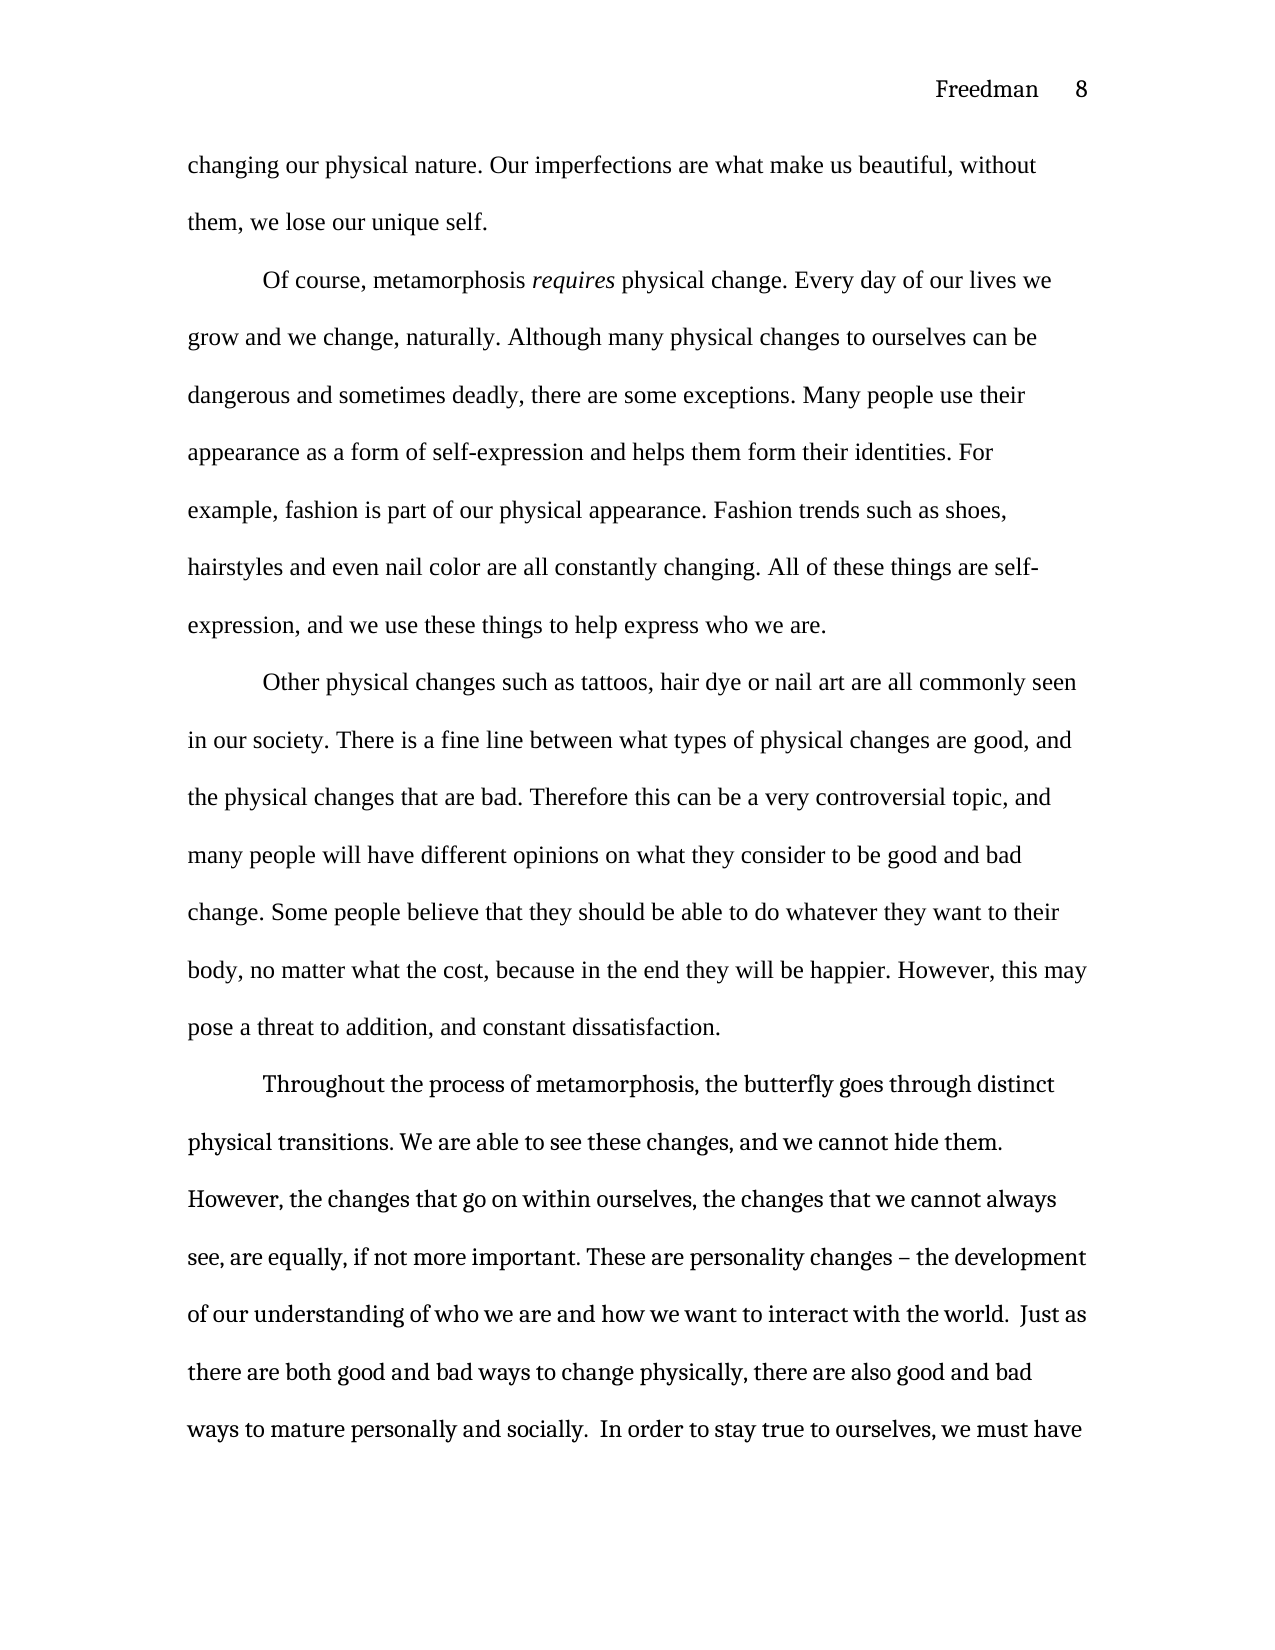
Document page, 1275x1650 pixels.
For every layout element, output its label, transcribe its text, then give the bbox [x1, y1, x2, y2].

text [187, 1070, 1087, 1444]
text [187, 150, 1087, 236]
text Of course, metamorphosis requires physical change. Every day of our lives we grow and we change, naturally. Although many physical changes to ourselves can be dangerous and sometimes deadly, there are some exceptions. Many people use their appearance as a form of self-expression and helps them form their identities. For example, fashion is part of our physical appearance. Fashion trends such as shoes, hairstyles and even nail color are all constantly changing. All of these things are self-expression, and we use these things to help express who we are. [187, 265, 1087, 639]
text Other physical changes such as tattoos, hair dye or nail art are all commonly seen in our society. There is a fine line between what types of physical changes are good, and the physical changes that are bad. Therefore this can be a very controversial topic, and many people will have different opinions on what they consider to be good and bad change. Some people believe that they should be able to do whatever they want to their body, no matter what the cost, because in the end they will be happier. However, this may pose a threat to addition, and constant dissatisfaction. [187, 667, 1087, 1041]
